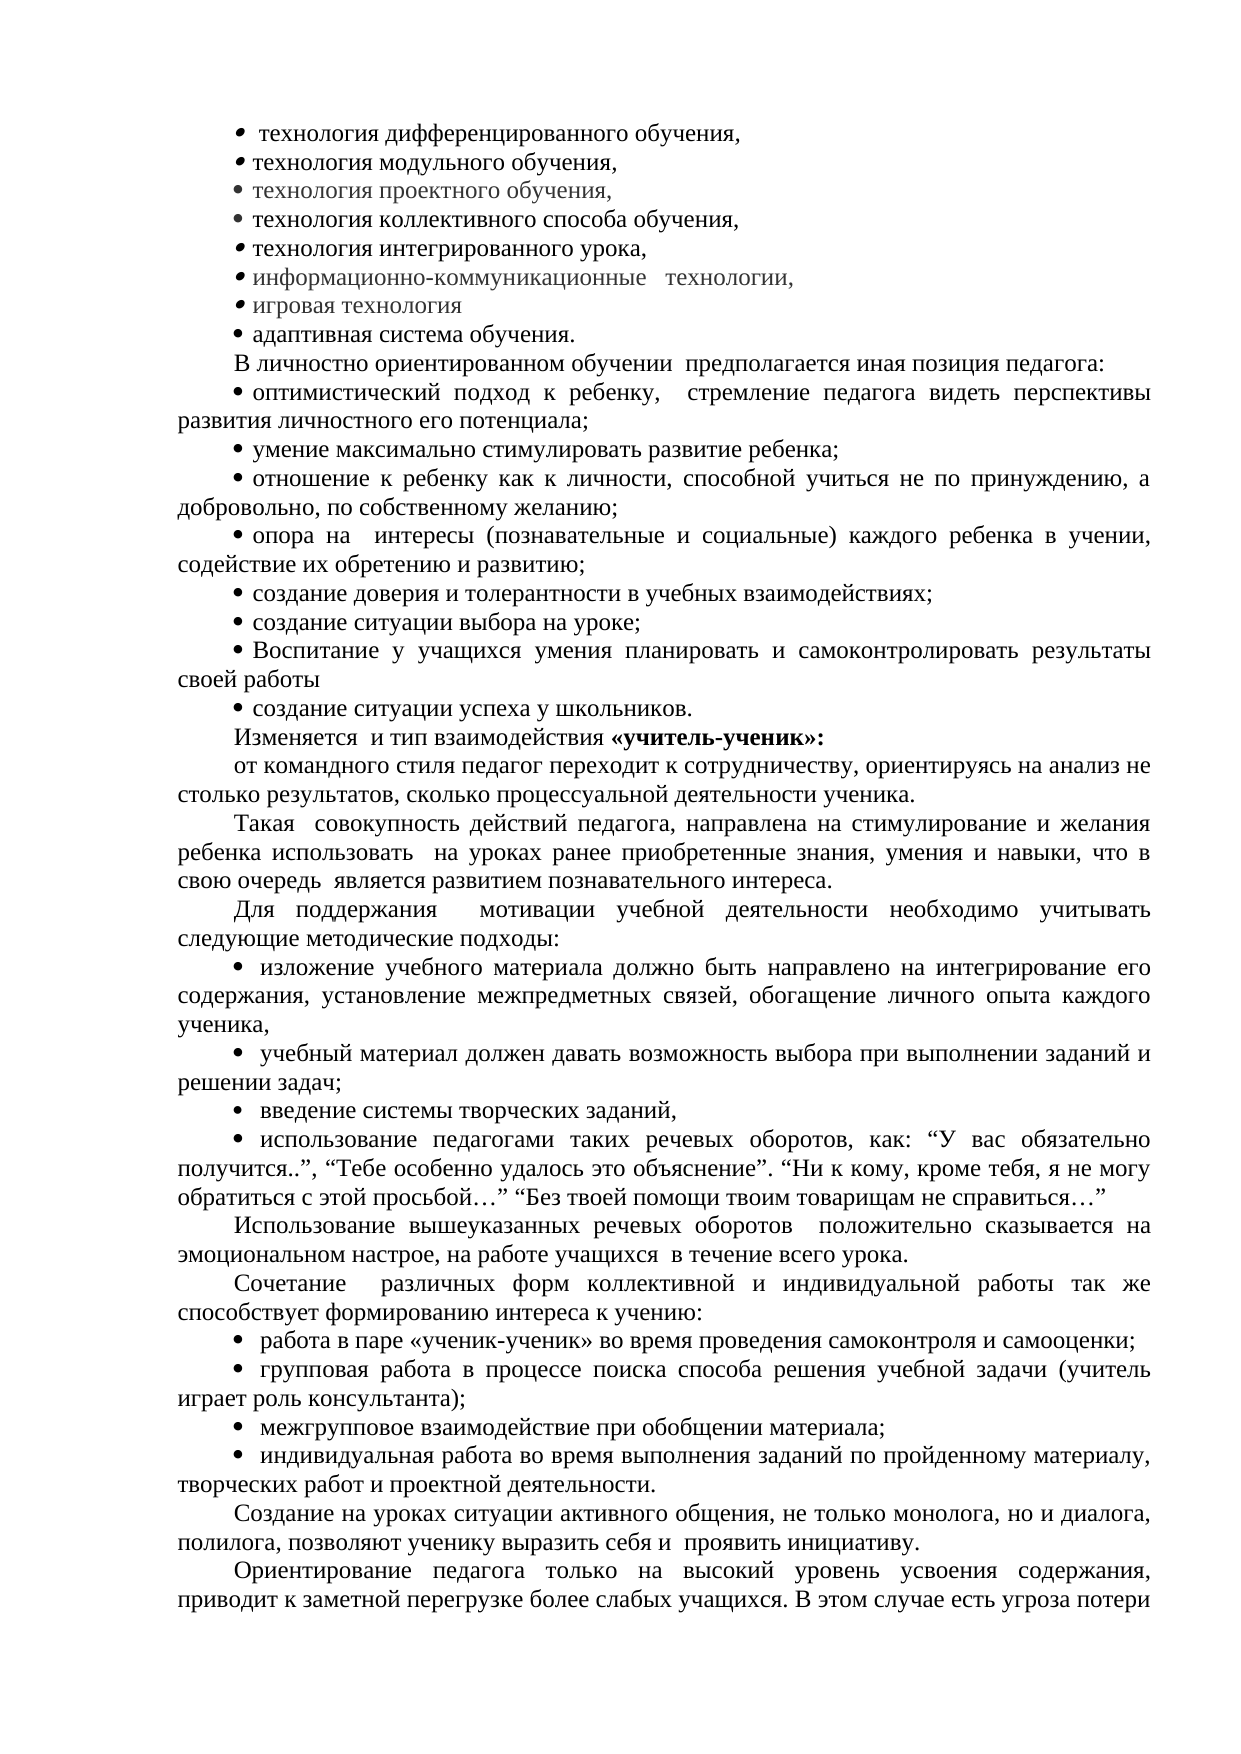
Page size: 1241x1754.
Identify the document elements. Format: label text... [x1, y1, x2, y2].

list технология дифференцированного обучения, [177, 118, 1152, 147]
list учебный материал должен давать возможность выбора при выполнении заданий и решении задач; [177, 1038, 1152, 1096]
list создание доверия и толерантности в учебных взаимодействиях; [177, 578, 1152, 607]
text В личностно ориентированном обучении предполагается иная позиция педагога: [177, 348, 1152, 377]
list информационно-коммуникационные технологии, [177, 262, 1152, 291]
list индивидуальная работа во время выполнения заданий по пройденному материалу, творческих работ и проектной деятельности. [177, 1441, 1152, 1498]
list умение максимально стимулировать развитие ребенка; [177, 434, 1152, 463]
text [177, 1556, 1152, 1613]
list адаптивная система обучения. [177, 319, 1152, 348]
text Сочетание различных форм коллективной и индивидуальной работы так же способствует формированию интереса к учению: [177, 1268, 1152, 1326]
list отношение к ребенку как к личности, способной учиться не по принуждению, а добровольно, по собственному желанию; [177, 463, 1152, 521]
list работа в паре «ученик-ученик» во время проведения самоконтроля и самооценки; [177, 1326, 1152, 1354]
list групповая работа в процессе поиска способа решения учебной задачи (учитель играет роль консультанта); [177, 1354, 1152, 1412]
text Создание на уроках ситуации активного общения, не только монолога, но и диалога, полилога, позволяют ученику выразить себя и проявить инициативу. [177, 1498, 1152, 1556]
list технология интегрированного урока, [177, 233, 1152, 262]
list оптимистический подход к ребенку, стремление педагога видеть перспективы развития личностного его потенциала; [177, 377, 1152, 434]
text Такая совокупность действий педагога, направлена на стимулирование и желания ребенка использовать на уроках ранее приобретенные знания, умения и навыки, что в свою очередь является развитием познавательного интереса. [177, 808, 1152, 894]
list создание ситуации выбора на уроке; [177, 607, 1152, 636]
list создание ситуации успеха у школьников. [177, 693, 1152, 722]
list игровая технология [177, 291, 1152, 319]
list технология проектного обучения, [177, 176, 1152, 204]
list Воспитание у учащихся умения планировать и самоконтролировать результаты своей работы [177, 636, 1152, 693]
list технология коллективного способа обучения, [177, 204, 1152, 233]
text от командного стиля педагог переходит к сотрудничеству, ориентируясь на анализ не столько результатов, сколько процессуальной деятельности ученика. [177, 751, 1152, 808]
list технология модульного обучения, [177, 147, 1152, 176]
list использование педагогами таких речевых оборотов, как: “У вас обязательно получится..”, “Тебе особенно удалось это объяснение”. “Ни к кому, кроме тебя, я не могу обратиться с этой просьбой…” “Без твоей помощи твоим товарищам не справиться…” [177, 1124, 1152, 1211]
list опора на интересы (познавательные и социальные) каждого ребенка в учении, содействие их обретению и развитию; [177, 521, 1152, 578]
text Для поддержания мотивации учебной деятельности необходимо учитывать следующие методические подходы: [177, 894, 1152, 952]
list межгрупповое взаимодействие при обобщении материала; [177, 1412, 1152, 1441]
text Использование вышеуказанных речевых оборотов положительно сказывается на эмоциональном настрое, на работе учащихся в течение всего урока. [177, 1211, 1152, 1268]
list введение системы творческих заданий, [177, 1096, 1152, 1124]
list изложение учебного материала должно быть направлено на интегрирование его содержания, установление межпредметных связей, обогащение личного опыта каждого ученика, [177, 952, 1152, 1038]
text Изменяется и тип взаимодействия «учитель-ученик»: [177, 722, 1152, 751]
